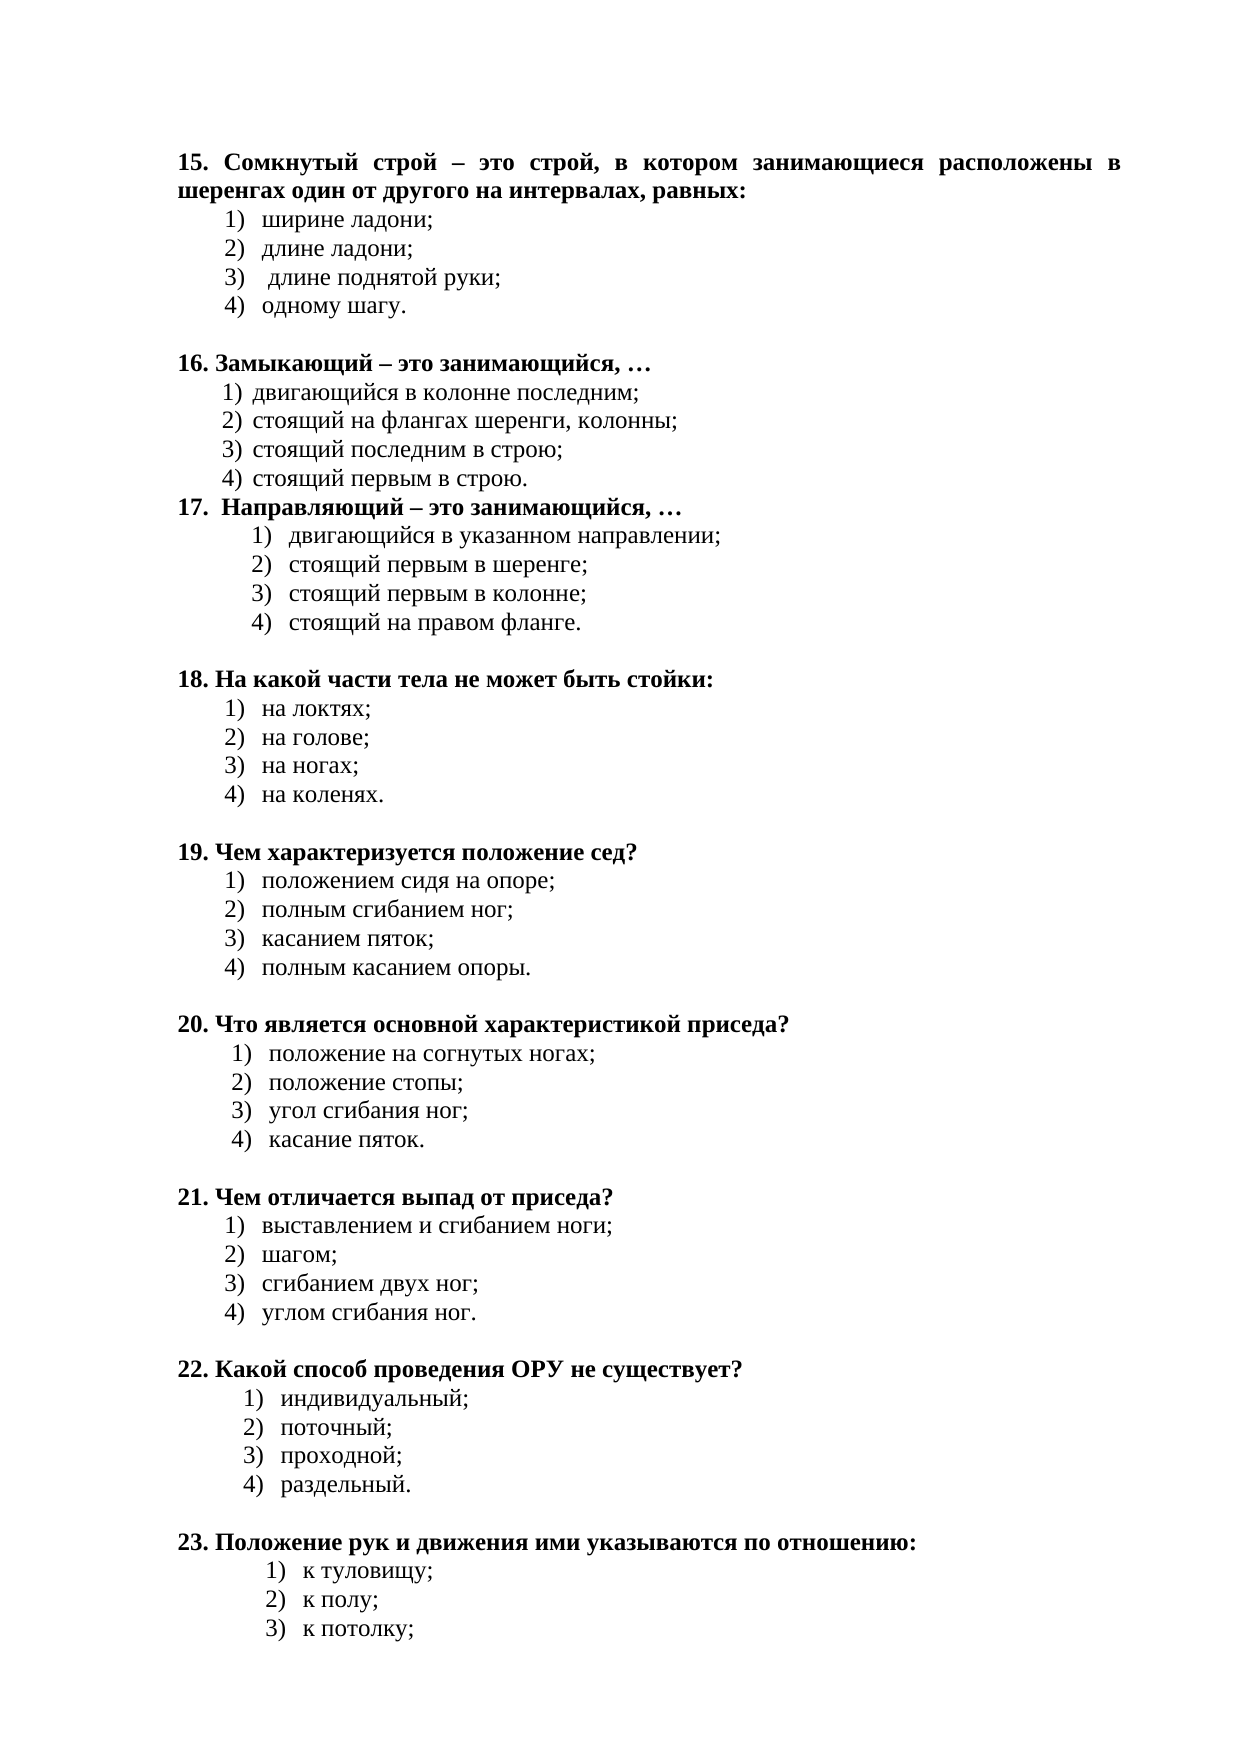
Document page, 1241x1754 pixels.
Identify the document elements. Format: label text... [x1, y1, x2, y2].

list полным сгибанием ног; [224, 894, 1122, 923]
list двигающийся в указанном направлении; [251, 521, 1122, 549]
list стоящий первым в колонне; [251, 578, 1122, 607]
text 18. На какой части тела не может быть стойки: [177, 664, 1122, 693]
list стоящий на правом фланге. [251, 607, 1122, 636]
list угол сгибания ног; [231, 1096, 1122, 1124]
list одному шагу. [224, 291, 1122, 319]
list стоящий на флангах шеренги, колонны; [222, 406, 1122, 434]
list на голове; [224, 722, 1122, 751]
list полным касанием опоры. [224, 952, 1122, 981]
list на ногах; [224, 751, 1122, 779]
list к полу; [265, 1584, 1122, 1613]
list стоящий первым в шеренге; [251, 549, 1122, 578]
list выставлением и сгибанием ноги; [224, 1211, 1122, 1239]
list на локтях; [224, 693, 1122, 722]
list проходной; [243, 1441, 1122, 1469]
list индивидуальный; [243, 1383, 1122, 1412]
list сгибанием двух ног; [224, 1268, 1122, 1297]
list стоящий первым в строю. [222, 463, 1122, 492]
list касание пяток. [231, 1124, 1122, 1153]
text 23. Положение рук и движения ими указываются по отношению: [177, 1527, 1122, 1556]
list ширине ладони; [224, 204, 1122, 233]
text 16. Замыкающий – это занимающийся, … [177, 348, 1122, 377]
list длине ладони; [224, 233, 1122, 262]
text 19. Чем характеризуется положение сед? [177, 837, 1122, 866]
list к туловищу; [265, 1556, 1122, 1584]
text 17. Направляющий – это занимающийся, … [177, 492, 1122, 521]
list стоящий последним в строю; [222, 434, 1122, 463]
list раздельный. [243, 1469, 1122, 1498]
list длине поднятой руки; [224, 262, 1122, 291]
list двигающийся в колонне последним; [222, 377, 1122, 406]
list положение на согнутых ногах; [231, 1038, 1122, 1067]
list поточный; [243, 1412, 1122, 1441]
list положением сидя на опоре; [224, 866, 1122, 894]
text 20. Что является основной характеристикой приседа? [177, 1009, 1122, 1038]
list углом сгибания ног. [224, 1297, 1122, 1326]
list на коленях. [224, 779, 1122, 808]
text 22. Какой способ проведения ОРУ не существует? [177, 1354, 1122, 1383]
list касанием пяток; [224, 923, 1122, 952]
list положение стопы; [231, 1067, 1122, 1096]
text 21. Чем отличается выпад от приседа? [177, 1182, 1122, 1211]
text 15. Сомкнутый строй – это строй, в котором занимающиеся расположены в шеренгах один от другого на интервалах, равных: [177, 147, 1122, 204]
list к потолку; [265, 1613, 1122, 1642]
list шагом; [224, 1239, 1122, 1268]
